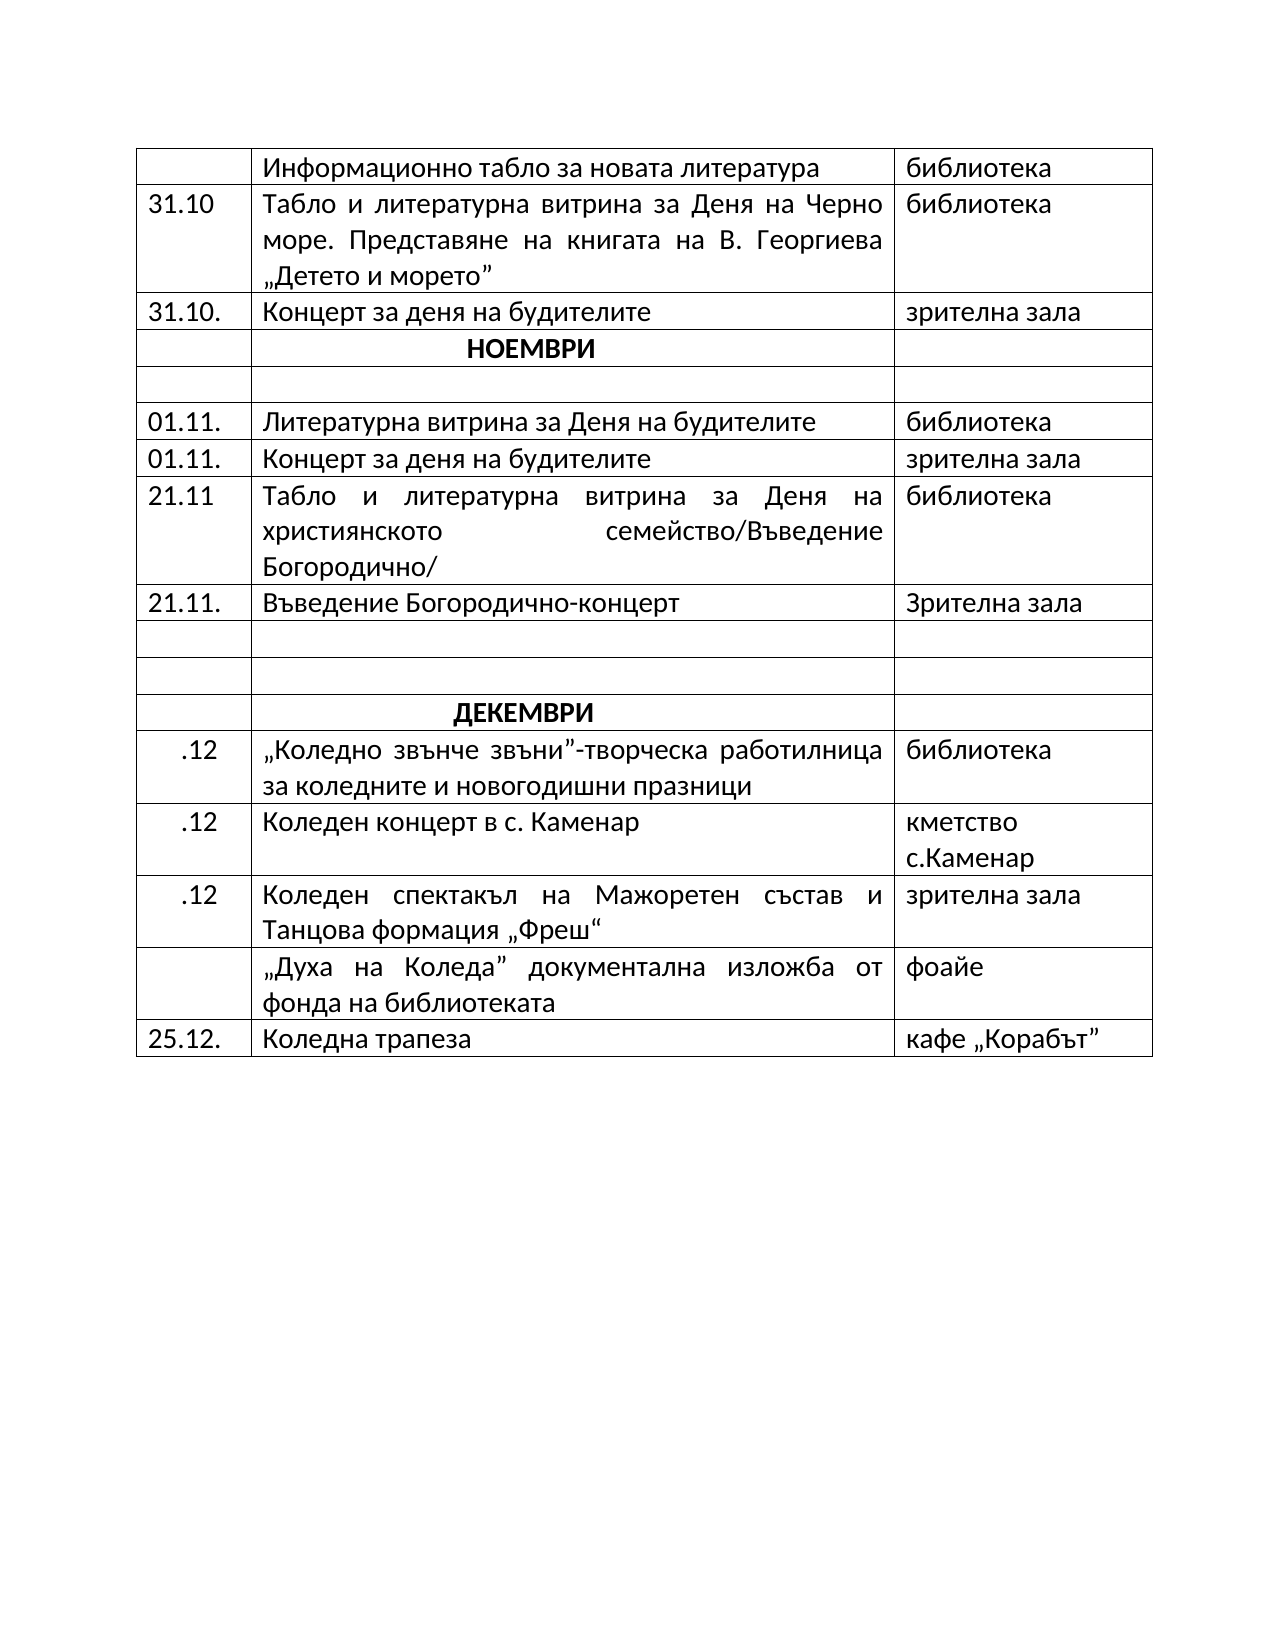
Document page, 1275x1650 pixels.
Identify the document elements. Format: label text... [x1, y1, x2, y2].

table_cell Зрителна зала [895, 585, 1152, 620]
table_cell Коледен концерт в с. Каменар [252, 804, 894, 875]
table_cell библиотека [895, 185, 1152, 292]
table_cell Информационно табло за новата литература [252, 149, 894, 184]
table_cell зрителна зала [895, 293, 1152, 329]
table_cell [895, 330, 1152, 366]
table_cell [137, 658, 251, 693]
table_cell [137, 367, 251, 402]
table_cell 31.10. [137, 293, 251, 329]
table_cell Коледна трапеза [252, 1020, 894, 1056]
table_cell 01.11. [137, 403, 251, 439]
table_cell кафе „Корабът” [895, 1020, 1152, 1056]
table_cell [137, 695, 251, 730]
table_cell ДЕКЕМВРИ [252, 695, 894, 730]
table_cell фоайе [895, 948, 1152, 1019]
table_cell 01.11. [137, 440, 251, 476]
table_cell [137, 621, 251, 657]
table_cell зрителна зала [895, 440, 1152, 476]
table_cell „Коледно звънче звъни”-творческа работилница за коледните и новогодишни празници [252, 731, 894, 802]
table_cell кметство с.Каменар [895, 804, 1152, 875]
table_cell [895, 658, 1152, 693]
table_cell [895, 367, 1152, 402]
table_cell Коледен спектакъл на Мажоретен състав и Танцова формация „Фреш“ [252, 876, 894, 947]
table_cell [252, 367, 894, 402]
table_cell Въведение Богородично-концерт [252, 585, 894, 620]
table_cell библиотека [895, 477, 1152, 583]
table_cell 21.11. [137, 585, 251, 620]
table_cell Концерт за деня на будителите [252, 293, 894, 329]
table_cell 31.10 [137, 185, 251, 292]
table_cell [137, 149, 251, 184]
table_cell Табло и литературна витрина за Деня на Черно море. Представяне на книгата на В. Георгиева „Детето и морето” [252, 185, 894, 292]
table_cell [895, 695, 1152, 730]
table_cell Литературна витрина за Деня на будителите [252, 403, 894, 439]
table_cell НОЕМВРИ [252, 330, 894, 366]
table_cell [895, 621, 1152, 657]
table_cell .12 [137, 876, 251, 947]
table_cell [252, 658, 894, 693]
table_cell [252, 621, 894, 657]
table_cell 25.12. [137, 1020, 251, 1056]
table_cell .12 [137, 804, 251, 875]
table_cell 21.11 [137, 477, 251, 583]
table_cell Табло и литературна витрина за Деня на християнското семейство/Въведение Богородично/ [252, 477, 894, 583]
table_cell библиотека [895, 403, 1152, 439]
table_cell .12 [137, 731, 251, 802]
table_cell [137, 948, 251, 1019]
table_cell библиотека [895, 149, 1152, 184]
table_cell зрителна зала [895, 876, 1152, 947]
table_cell „Духа на Коледа” документална изложба от фонда на библиотеката [252, 948, 894, 1019]
table_cell библиотека [895, 731, 1152, 802]
table_cell [137, 330, 251, 366]
table_cell Концерт за деня на будителите [252, 440, 894, 476]
